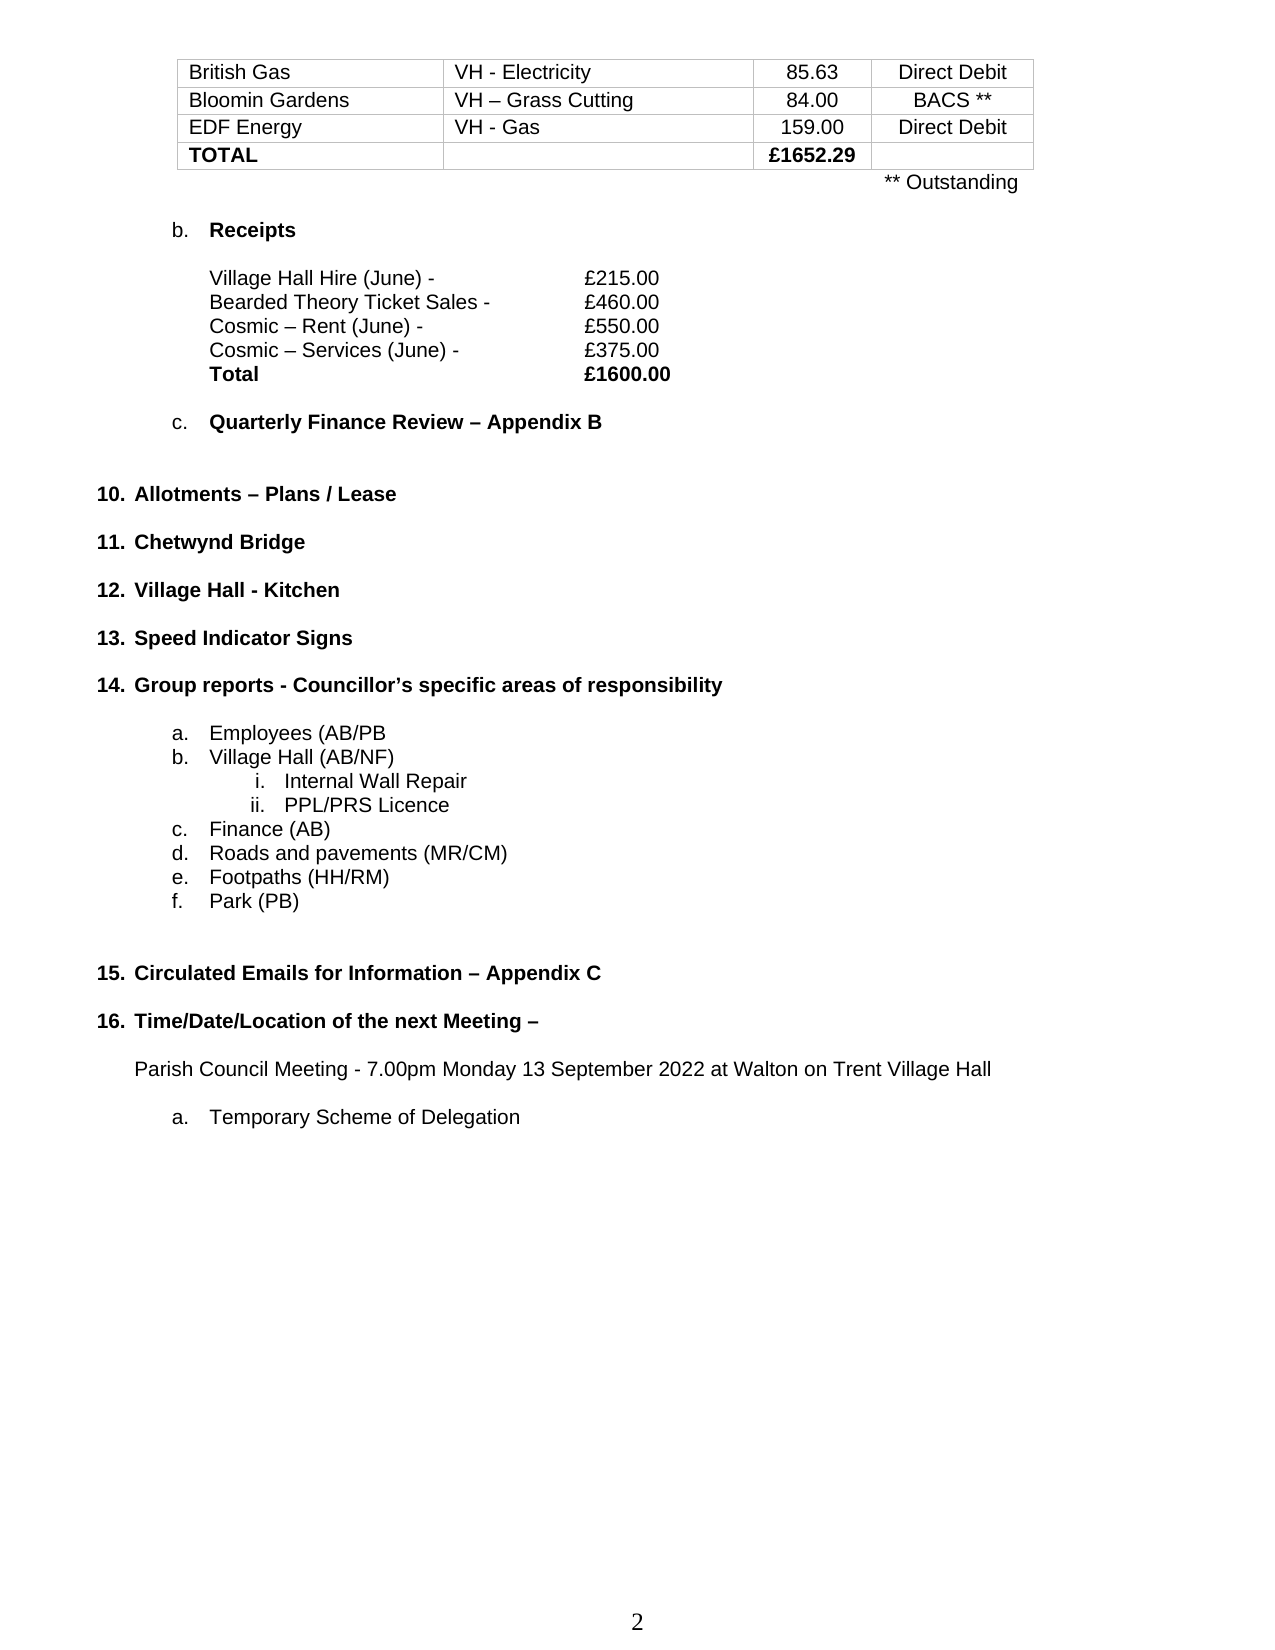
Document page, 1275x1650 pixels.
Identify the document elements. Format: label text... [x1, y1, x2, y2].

table_cell [444, 143, 753, 169]
list Village Hall (AB/NF) [172, 745, 1216, 769]
table_cell VH - Electricity [444, 60, 753, 87]
list Employees (AB/PB [172, 721, 1216, 745]
list Chetwynd Bridge [97, 529, 1216, 553]
list Finance (AB) [172, 817, 1216, 841]
list Cosmic – Rent (June) - £550.00 [209, 314, 1216, 338]
list PPL/PRS Licence [265, 793, 1216, 817]
table_cell Bloomin Gardens [178, 88, 443, 114]
list Time/Date/Location of the next Meeting – [97, 1009, 1216, 1033]
table_cell 84.00 [754, 88, 871, 114]
list Total £1600.00 [134, 362, 1216, 386]
list Parish Council Meeting - 7.00pm Monday 13 September 2022 at Walton on Trent Village Hall [134, 1057, 1216, 1081]
list Village Hall Hire (June) - £215.00 [209, 266, 1216, 290]
list Temporary Scheme of Delegation [172, 1104, 1216, 1128]
table_cell TOTAL [178, 143, 443, 169]
list Cosmic – Services (June) - £375.00 [209, 338, 1216, 362]
table_cell 159.00 [754, 115, 871, 142]
table_cell Direct Debit [872, 60, 1033, 87]
list Speed Indicator Signs [97, 625, 1216, 649]
table_cell VH - Gas [444, 115, 753, 142]
list Internal Wall Repair [265, 769, 1216, 793]
list Village Hall - Kitchen [97, 577, 1216, 601]
list Allotments – Plans / Lease [97, 482, 1216, 506]
list Park (PB) [172, 889, 1216, 913]
table_cell EDF Energy [178, 115, 443, 142]
list Bearded Theory Ticket Sales - £460.00 [209, 290, 1216, 314]
table_cell 85.63 [754, 60, 871, 87]
text ** Outstanding [59, 170, 1216, 194]
list Quarterly Finance Review – Appendix B [172, 410, 1216, 434]
table_cell Direct Debit [872, 115, 1033, 142]
table_cell British Gas [178, 60, 443, 87]
table_cell £1652.29 [754, 143, 871, 169]
list Roads and pavements (MR/CM) [172, 841, 1216, 865]
table_cell [872, 143, 1033, 169]
list Circulated Emails for Information – Appendix C [97, 961, 1216, 985]
list Footpaths (HH/RM) [172, 865, 1216, 889]
list Group reports - Councillor’s specific areas of responsibility [97, 673, 1216, 697]
table_cell VH – Grass Cutting [444, 88, 753, 114]
list Receipts [172, 218, 1216, 242]
table_cell BACS ** [872, 88, 1033, 114]
